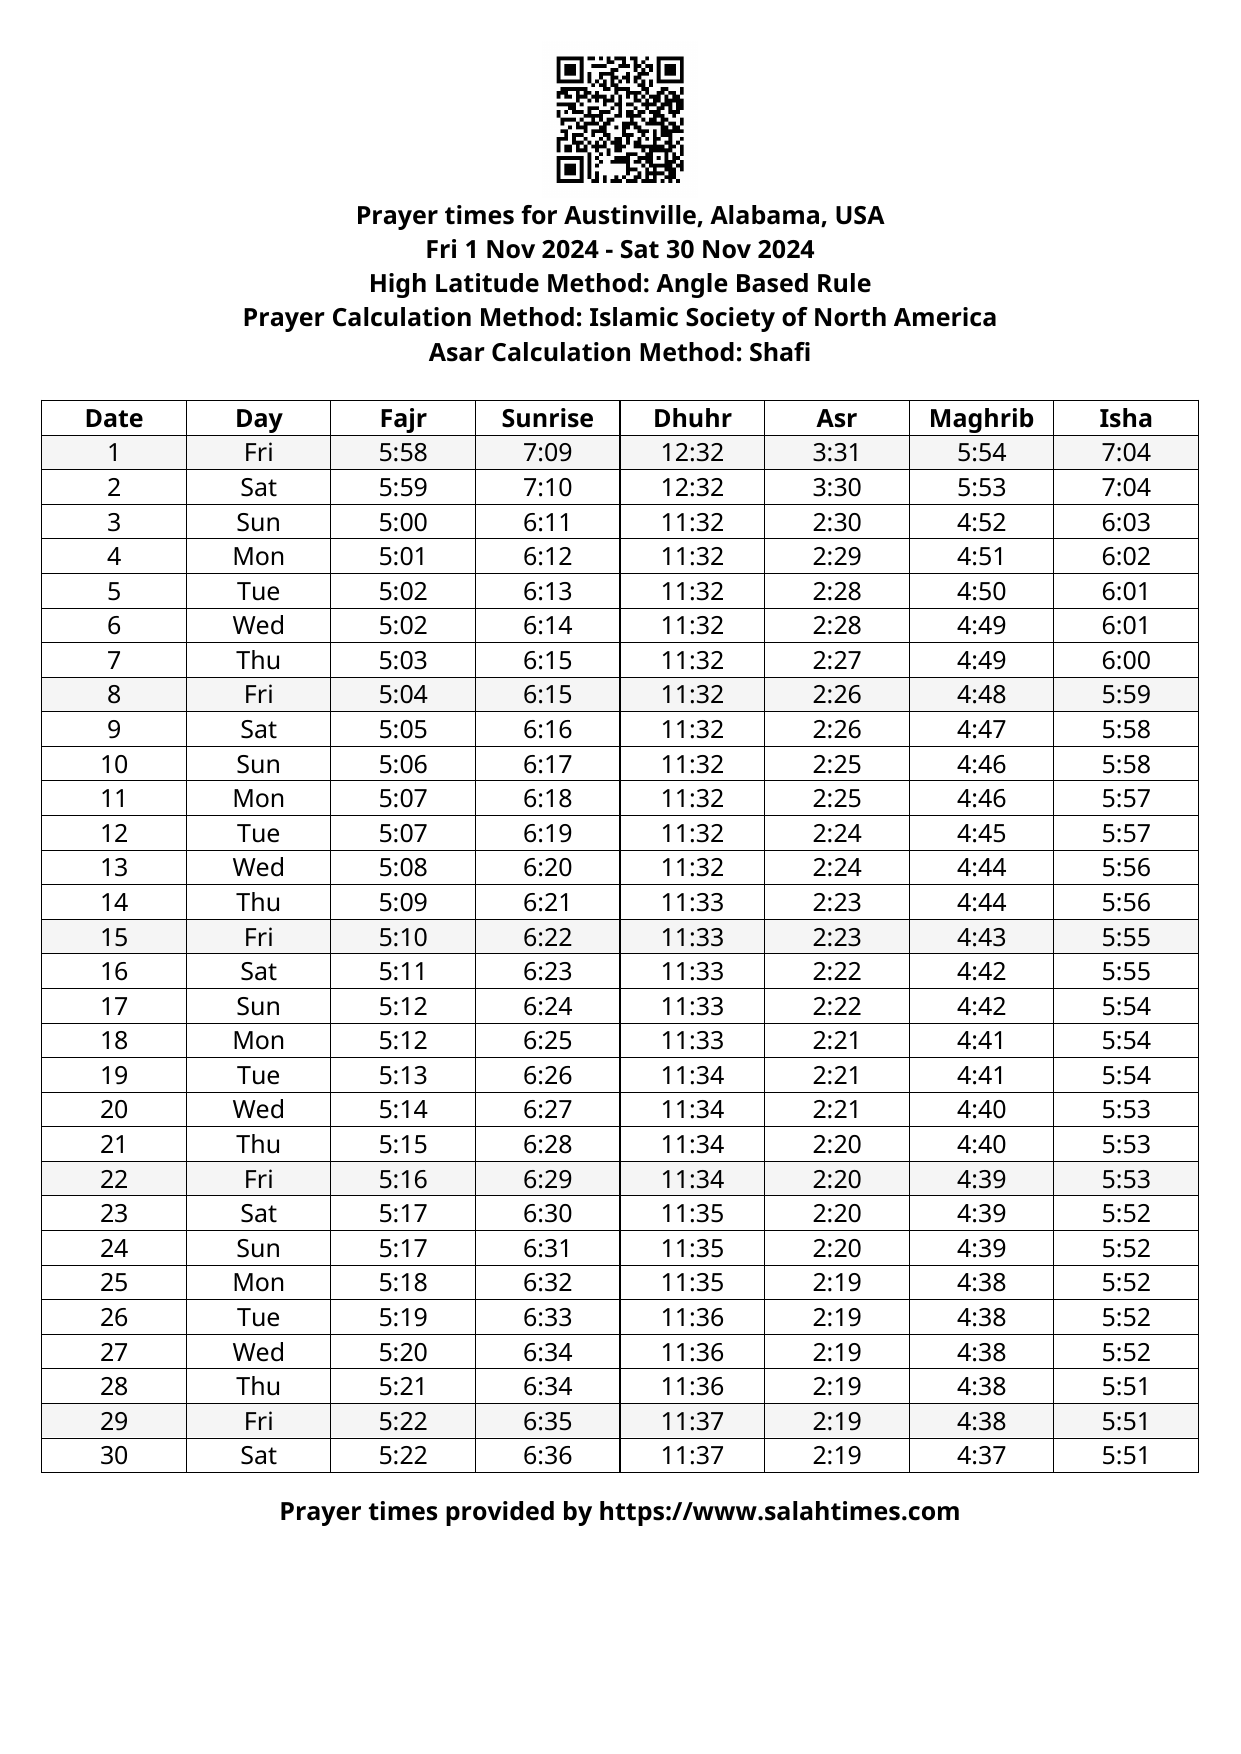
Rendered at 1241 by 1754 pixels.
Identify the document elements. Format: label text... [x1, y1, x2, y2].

table_cell 5:21 [331, 1369, 475, 1403]
table_cell 4:45 [910, 816, 1053, 849]
table_cell 6:27 [476, 1093, 619, 1126]
table_cell 11:32 [621, 574, 764, 607]
table_cell Fri [187, 920, 330, 953]
table_cell 5:17 [331, 1231, 475, 1264]
table_cell 2:25 [765, 747, 909, 780]
table_cell 5:01 [331, 539, 475, 573]
table_cell Fri [187, 436, 330, 469]
table_cell 2:19 [765, 1369, 909, 1403]
table_cell 5:53 [1054, 1127, 1198, 1161]
table_cell 21 [42, 1127, 186, 1161]
table_header Maghrib [910, 401, 1053, 434]
table_cell 5:52 [1054, 1196, 1198, 1230]
table_cell 11:37 [621, 1404, 764, 1437]
table_cell 3:31 [765, 436, 909, 469]
table_cell 6:20 [476, 851, 619, 884]
table_cell 2 [42, 470, 186, 504]
table_cell 2:24 [765, 816, 909, 849]
table_cell 4:37 [910, 1439, 1053, 1472]
table_cell Thu [187, 1369, 330, 1403]
text Fri 1 Nov 2024 - Sat 30 Nov 2024 [42, 232, 1198, 266]
picture [542, 41, 699, 198]
table_cell 10 [42, 747, 186, 780]
table_cell 6:34 [476, 1369, 619, 1403]
table_cell 4:47 [910, 712, 1053, 746]
table_cell 11:32 [621, 643, 764, 677]
table_cell 2:21 [765, 1058, 909, 1092]
table_cell 2:20 [765, 1162, 909, 1195]
table_cell 18 [42, 1024, 186, 1057]
table_cell 4:49 [910, 643, 1053, 677]
table_cell 2:28 [765, 574, 909, 607]
table_cell Sun [187, 747, 330, 780]
table_cell 5:52 [1054, 1266, 1198, 1299]
table_cell 11:34 [621, 1162, 764, 1195]
table_cell 4:38 [910, 1266, 1053, 1299]
table_cell 20 [42, 1093, 186, 1126]
table_cell 2:28 [765, 609, 909, 642]
table_cell 11:32 [621, 712, 764, 746]
table_cell 4:44 [910, 885, 1053, 919]
table_cell 2:26 [765, 712, 909, 746]
table_cell 5:54 [1054, 989, 1198, 1022]
table_cell 11:33 [621, 954, 764, 988]
table_cell 2:24 [765, 851, 909, 884]
table_cell 5:20 [331, 1335, 475, 1368]
table_cell Sun [187, 1231, 330, 1264]
table_cell 3 [42, 505, 186, 538]
text Asar Calculation Method: Shafi [42, 334, 1198, 368]
table_cell 25 [42, 1266, 186, 1299]
table_cell Fri [187, 1162, 330, 1195]
table_cell 12:32 [621, 470, 764, 504]
table_cell 5:53 [1054, 1093, 1198, 1126]
table_cell 5:05 [331, 712, 475, 746]
table_cell 28 [42, 1369, 186, 1403]
table_cell 27 [42, 1335, 186, 1368]
table_cell 11:37 [621, 1439, 764, 1472]
table_cell 4:42 [910, 989, 1053, 1022]
table_cell Tue [187, 574, 330, 607]
table_cell 6:16 [476, 712, 619, 746]
table_cell 5:53 [1054, 1162, 1198, 1195]
table_cell 2:25 [765, 781, 909, 815]
table_cell Tue [187, 816, 330, 849]
table_cell 29 [42, 1404, 186, 1437]
table_cell 4:38 [910, 1404, 1053, 1437]
text Prayer times provided by https://www.salahtimes.com [42, 1494, 1198, 1528]
table_cell Thu [187, 643, 330, 677]
table_header Dhuhr [621, 401, 764, 434]
table_cell 4:52 [910, 505, 1053, 538]
table_cell 6:26 [476, 1058, 619, 1092]
table_cell 6:22 [476, 920, 619, 953]
table_cell 6:30 [476, 1196, 619, 1230]
table_cell Sat [187, 470, 330, 504]
table_cell 11:33 [621, 920, 764, 953]
table_cell 5:59 [331, 470, 475, 504]
table_cell 1 [42, 436, 186, 469]
table_header Sunrise [476, 401, 619, 434]
table_cell 8 [42, 678, 186, 711]
table_header Isha [1054, 401, 1198, 434]
table_cell 5:59 [1054, 678, 1198, 711]
table_cell 5:09 [331, 885, 475, 919]
table_cell 2:20 [765, 1196, 909, 1230]
table_cell Mon [187, 1266, 330, 1299]
table_cell 2:30 [765, 505, 909, 538]
table_cell 6:02 [1054, 539, 1198, 573]
table_cell 6:21 [476, 885, 619, 919]
table_cell Wed [187, 1335, 330, 1368]
table_cell 6:36 [476, 1439, 619, 1472]
table_cell 5:58 [331, 436, 475, 469]
table_cell 2:19 [765, 1439, 909, 1472]
table_cell 5:58 [1054, 712, 1198, 746]
table_cell 6:32 [476, 1266, 619, 1299]
table_cell Sat [187, 1439, 330, 1472]
table_cell 6 [42, 609, 186, 642]
table_cell 5:16 [331, 1162, 475, 1195]
table_cell 5:56 [1054, 885, 1198, 919]
table_cell 5:03 [331, 643, 475, 677]
table_cell 2:20 [765, 1127, 909, 1161]
table_cell 5:54 [1054, 1024, 1198, 1057]
table_cell 11:35 [621, 1196, 764, 1230]
table_cell 5:57 [1054, 781, 1198, 815]
table_cell 6:31 [476, 1231, 619, 1264]
table_cell 11:36 [621, 1335, 764, 1368]
table_cell 2:21 [765, 1093, 909, 1126]
table_cell 7:04 [1054, 470, 1198, 504]
table_cell 11:32 [621, 851, 764, 884]
table_cell 5:53 [910, 470, 1053, 504]
table_cell Sat [187, 1196, 330, 1230]
table_cell 6:00 [1054, 643, 1198, 677]
table_header Fajr [331, 401, 475, 434]
table_cell 5:51 [1054, 1404, 1198, 1437]
table_cell 6:12 [476, 539, 619, 573]
table_cell 5:18 [331, 1266, 475, 1299]
table_cell 5 [42, 574, 186, 607]
table_cell Fri [187, 678, 330, 711]
table_cell 6:18 [476, 781, 619, 815]
table_cell 11:33 [621, 885, 764, 919]
table_cell 7 [42, 643, 186, 677]
table_cell 6:14 [476, 609, 619, 642]
table_cell 2:19 [765, 1300, 909, 1334]
table_cell 4:43 [910, 920, 1053, 953]
table_cell 5:14 [331, 1093, 475, 1126]
table_cell 23 [42, 1196, 186, 1230]
table_cell 5:22 [331, 1439, 475, 1472]
table_cell 6:33 [476, 1300, 619, 1334]
table_cell 6:01 [1054, 574, 1198, 607]
table_cell Wed [187, 609, 330, 642]
table_cell 6:35 [476, 1404, 619, 1437]
table_cell 2:27 [765, 643, 909, 677]
table_cell 2:29 [765, 539, 909, 573]
table_cell 5:56 [1054, 851, 1198, 884]
table_cell 11:36 [621, 1369, 764, 1403]
table_cell 7:09 [476, 436, 619, 469]
table_cell 5:15 [331, 1127, 475, 1161]
table_cell 4:39 [910, 1196, 1053, 1230]
table_cell Sat [187, 712, 330, 746]
table_cell 2:19 [765, 1266, 909, 1299]
table_cell 11:32 [621, 539, 764, 573]
table_cell 5:12 [331, 989, 475, 1022]
table_cell 4:48 [910, 678, 1053, 711]
table_header Date [42, 401, 186, 434]
table_cell 5:57 [1054, 816, 1198, 849]
table_cell 11:34 [621, 1058, 764, 1092]
table_cell 4:50 [910, 574, 1053, 607]
table_cell 4:46 [910, 747, 1053, 780]
table_cell 4:38 [910, 1335, 1053, 1368]
table_cell 5:58 [1054, 747, 1198, 780]
table_header Day [187, 401, 330, 434]
table_cell 5:55 [1054, 920, 1198, 953]
table_cell 6:15 [476, 678, 619, 711]
table_cell 5:22 [331, 1404, 475, 1437]
table_cell Mon [187, 1024, 330, 1057]
table_cell 11:33 [621, 1024, 764, 1057]
table_cell 6:01 [1054, 609, 1198, 642]
table_cell 11 [42, 781, 186, 815]
table_cell 7:04 [1054, 436, 1198, 469]
table_cell 17 [42, 989, 186, 1022]
table_cell Sun [187, 505, 330, 538]
table_cell 4:51 [910, 539, 1053, 573]
table_cell Wed [187, 1093, 330, 1126]
table_cell 11:34 [621, 1127, 764, 1161]
table_cell Tue [187, 1058, 330, 1092]
table_cell 5:10 [331, 920, 475, 953]
table_cell 6:11 [476, 505, 619, 538]
table_cell Thu [187, 1127, 330, 1161]
table_cell 5:52 [1054, 1335, 1198, 1368]
table_cell 5:00 [331, 505, 475, 538]
table_cell 5:52 [1054, 1231, 1198, 1264]
table_cell 5:13 [331, 1058, 475, 1092]
table_cell 5:07 [331, 816, 475, 849]
table_cell 4:49 [910, 609, 1053, 642]
table_cell Tue [187, 1300, 330, 1334]
table_cell 11:35 [621, 1266, 764, 1299]
table_cell 6:28 [476, 1127, 619, 1161]
table_cell Mon [187, 539, 330, 573]
table_cell 6:15 [476, 643, 619, 677]
table_cell 13 [42, 851, 186, 884]
table_cell 11:32 [621, 747, 764, 780]
table_cell 2:23 [765, 920, 909, 953]
table_cell 2:20 [765, 1231, 909, 1264]
table_cell 6:29 [476, 1162, 619, 1195]
table_cell 7:10 [476, 470, 619, 504]
table_cell 4:42 [910, 954, 1053, 988]
table_header Asr [765, 401, 909, 434]
table_cell 2:22 [765, 954, 909, 988]
table_cell 4:44 [910, 851, 1053, 884]
table_cell 5:04 [331, 678, 475, 711]
table_cell 6:13 [476, 574, 619, 607]
text High Latitude Method: Angle Based Rule [42, 266, 1198, 300]
table_cell 14 [42, 885, 186, 919]
table_cell 11:32 [621, 816, 764, 849]
table_cell 11:35 [621, 1231, 764, 1264]
table_cell Fri [187, 1404, 330, 1437]
table_cell 5:02 [331, 574, 475, 607]
table_cell 5:06 [331, 747, 475, 780]
table_cell 4:40 [910, 1093, 1053, 1126]
table_cell 2:22 [765, 989, 909, 1022]
table_cell 5:55 [1054, 954, 1198, 988]
table_cell 15 [42, 920, 186, 953]
table_cell Wed [187, 851, 330, 884]
table_cell 5:17 [331, 1196, 475, 1230]
table_cell 6:34 [476, 1335, 619, 1368]
table_cell 11:32 [621, 781, 764, 815]
table_cell 4:40 [910, 1127, 1053, 1161]
table_cell 11:32 [621, 609, 764, 642]
table_cell 11:32 [621, 678, 764, 711]
table_cell 6:17 [476, 747, 619, 780]
table_cell 4:41 [910, 1058, 1053, 1092]
table_cell 4:39 [910, 1231, 1053, 1264]
table_cell 12:32 [621, 436, 764, 469]
table_cell 9 [42, 712, 186, 746]
table_cell 5:54 [1054, 1058, 1198, 1092]
table_cell 3:30 [765, 470, 909, 504]
table_cell 5:51 [1054, 1369, 1198, 1403]
table_cell 11:36 [621, 1300, 764, 1334]
table_cell 4:38 [910, 1369, 1053, 1403]
table_cell 4:38 [910, 1300, 1053, 1334]
table_cell 2:26 [765, 678, 909, 711]
table_cell 5:08 [331, 851, 475, 884]
table_cell 5:19 [331, 1300, 475, 1334]
table_cell 2:23 [765, 885, 909, 919]
table_cell 22 [42, 1162, 186, 1195]
text Prayer Calculation Method: Islamic Society of North America [42, 300, 1198, 334]
table_cell 2:21 [765, 1024, 909, 1057]
table_cell 6:23 [476, 954, 619, 988]
table_cell 26 [42, 1300, 186, 1334]
table_cell 11:33 [621, 989, 764, 1022]
table_cell 4 [42, 539, 186, 573]
table_cell 5:07 [331, 781, 475, 815]
table_cell Sun [187, 989, 330, 1022]
table_cell 6:19 [476, 816, 619, 849]
text Prayer times for Austinville, Alabama, USA [42, 198, 1198, 232]
table_cell 11:34 [621, 1093, 764, 1126]
table_cell 5:52 [1054, 1300, 1198, 1334]
table_cell 4:46 [910, 781, 1053, 815]
table_cell 2:19 [765, 1335, 909, 1368]
table_cell 6:03 [1054, 505, 1198, 538]
table_cell 5:11 [331, 954, 475, 988]
table_cell 5:12 [331, 1024, 475, 1057]
table_cell 4:39 [910, 1162, 1053, 1195]
table_cell 2:19 [765, 1404, 909, 1437]
table_cell 6:25 [476, 1024, 619, 1057]
table_cell 5:54 [910, 436, 1053, 469]
table_cell 12 [42, 816, 186, 849]
table_cell 5:02 [331, 609, 475, 642]
table_cell 4:41 [910, 1024, 1053, 1057]
table_cell Sat [187, 954, 330, 988]
table_cell 11:32 [621, 505, 764, 538]
table_cell 16 [42, 954, 186, 988]
table_cell Mon [187, 781, 330, 815]
table_cell Thu [187, 885, 330, 919]
table_cell 5:51 [1054, 1439, 1198, 1472]
table_cell 19 [42, 1058, 186, 1092]
table_cell 24 [42, 1231, 186, 1264]
table_cell 6:24 [476, 989, 619, 1022]
table_cell 30 [42, 1439, 186, 1472]
